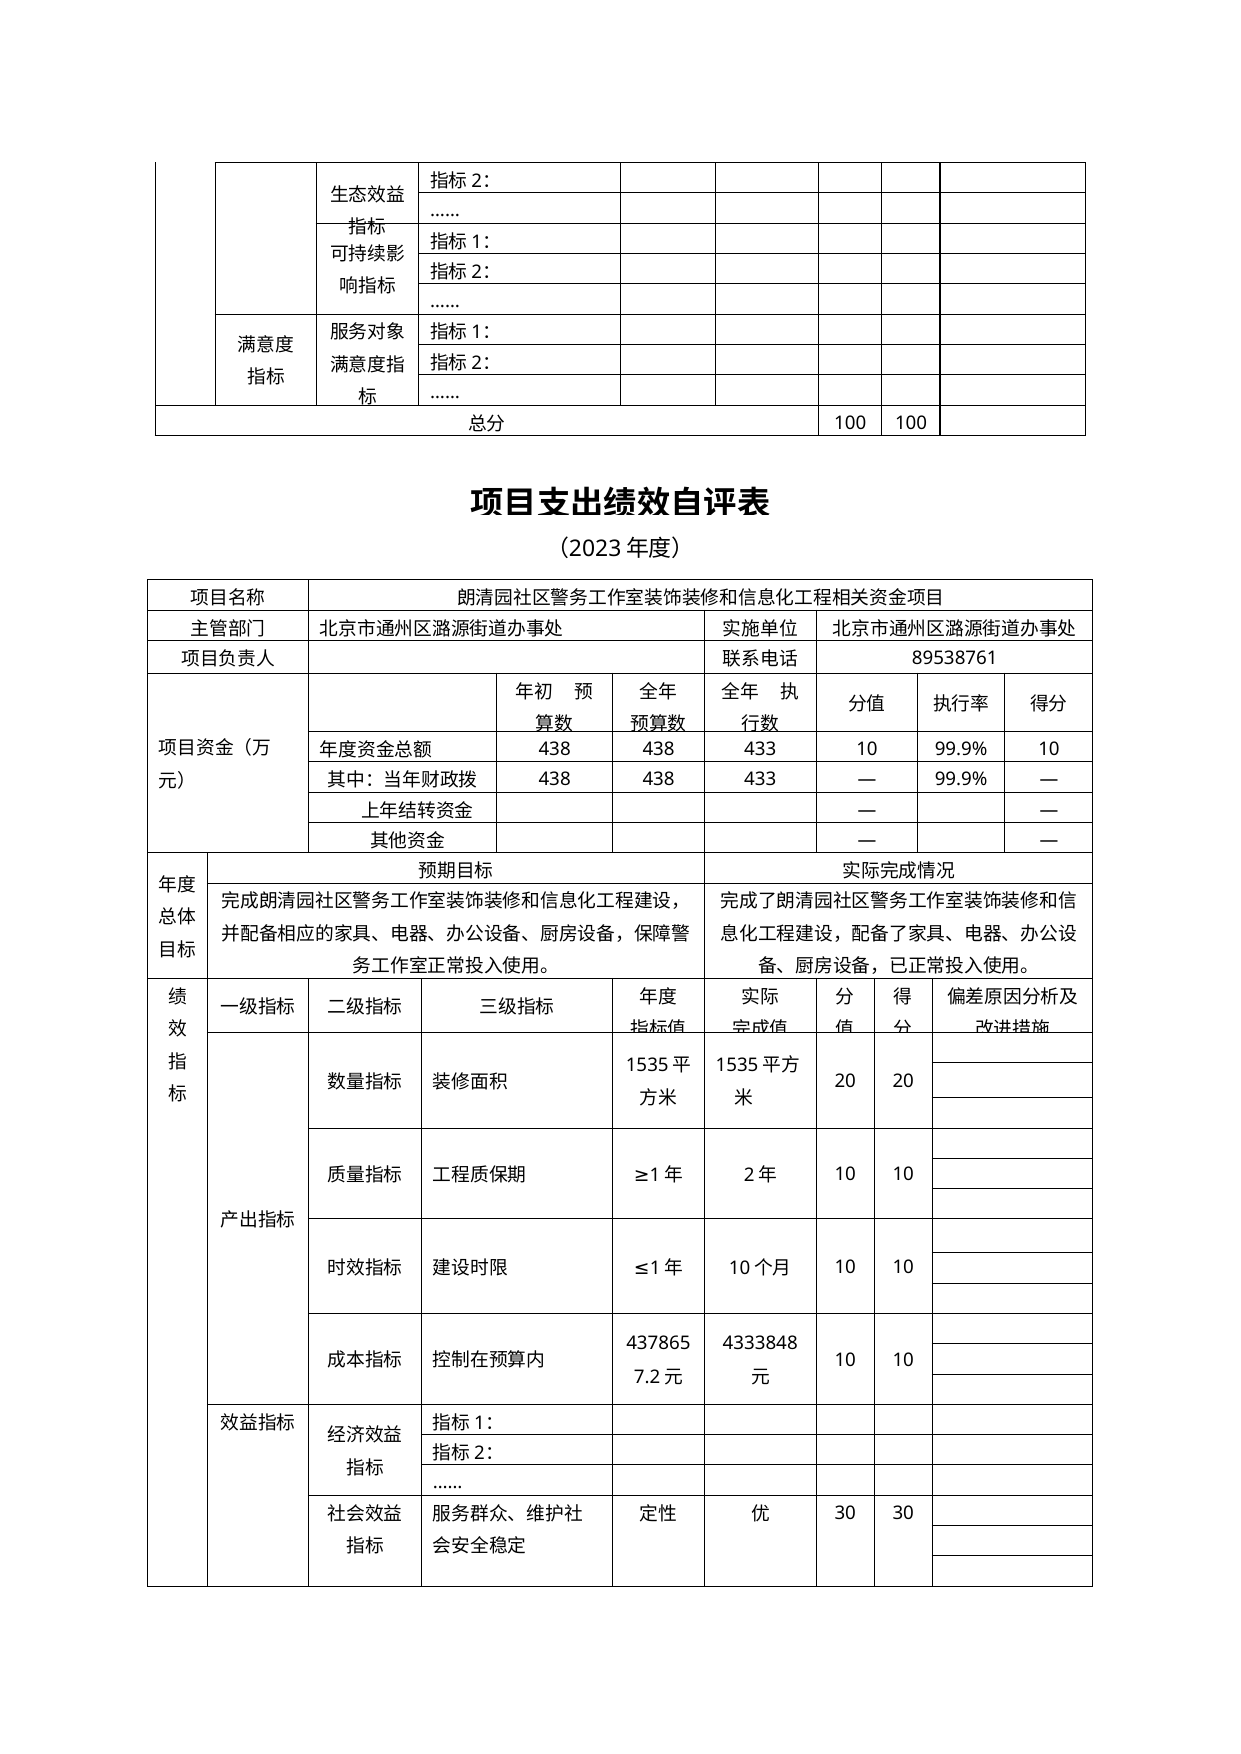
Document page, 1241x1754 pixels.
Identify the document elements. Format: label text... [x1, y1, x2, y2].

table_cell 10 [817, 732, 917, 761]
table_cell …… [419, 193, 620, 223]
table_cell 装修面积 [422, 1033, 612, 1127]
table_cell [621, 193, 715, 223]
table_cell [613, 823, 704, 852]
table_cell 满意度 指标 [216, 315, 316, 404]
table_cell [933, 1189, 1092, 1218]
table_cell 438 [613, 732, 704, 761]
table_cell 实际完成情况 [705, 853, 1092, 882]
table_cell 全年 执行数 [705, 674, 816, 731]
table_cell [941, 406, 1085, 435]
table_cell [933, 1526, 1092, 1555]
table_cell 产出指标 [208, 1033, 308, 1404]
table_cell [716, 254, 818, 283]
table_cell [705, 1435, 816, 1464]
table_cell [875, 1405, 932, 1434]
table_cell 438 [497, 732, 612, 761]
table_cell [882, 193, 939, 223]
table_cell 社会效益 指标 [309, 1496, 421, 1586]
table_cell 4333848元 [705, 1314, 816, 1404]
table_cell [918, 823, 1004, 852]
table_cell …… [422, 1465, 612, 1495]
table_cell 30 [875, 1496, 932, 1586]
table_cell — [1005, 762, 1092, 792]
table_cell [705, 823, 816, 852]
table_cell [817, 1465, 874, 1495]
table_cell 433 [705, 762, 816, 792]
table_cell 10 [817, 1314, 874, 1404]
table_cell 年度 指标值 [613, 979, 704, 1032]
table_cell 4378657.2元 [613, 1314, 704, 1404]
table_cell [933, 1405, 1092, 1434]
table_cell 10 [1005, 732, 1092, 761]
table_cell 年初 预算数 [497, 674, 612, 731]
table_cell 定性 [613, 1496, 704, 1586]
table_cell 二级指标 [309, 979, 421, 1032]
table_cell 分值 [817, 979, 874, 1032]
table_cell 指标2： [419, 345, 620, 374]
table_cell ≥1年 [613, 1129, 704, 1218]
table_cell [882, 163, 939, 192]
table_cell 得分 [875, 979, 932, 1032]
table_cell [817, 1435, 874, 1464]
table_cell 上年结转资金 [309, 793, 496, 822]
table_cell [819, 224, 881, 253]
table_cell [817, 1405, 874, 1434]
table_cell [716, 193, 818, 223]
table_cell 成本指标 [309, 1314, 421, 1404]
table_cell [705, 1465, 816, 1495]
table_cell [621, 375, 715, 404]
table_cell 联系电话 [705, 641, 816, 673]
table_cell [933, 1063, 1092, 1097]
table_cell 生态效益 指标 [317, 163, 418, 223]
table_cell 99.9% [918, 762, 1004, 792]
table_cell [819, 254, 881, 283]
table_cell 可持续影响指标 [317, 224, 418, 313]
table_cell [716, 345, 818, 374]
table_cell [941, 345, 1085, 374]
table_cell ≤1年 [613, 1219, 704, 1313]
table_cell — [817, 762, 917, 792]
table_cell [716, 284, 818, 313]
table_cell 10个月 [705, 1219, 816, 1313]
table_cell [819, 315, 881, 344]
table_cell [497, 823, 612, 852]
table_cell [933, 1129, 1092, 1158]
table_cell [621, 254, 715, 283]
table_cell 朗清园社区警务工作室装饰装修和信息化工程相关资金项目 [309, 580, 1092, 609]
table_cell 完成了朗清园社区警务工作室装饰装修和信息化工程建设，配备了家具、电器、办公设备、厨房设备，已正常投入使用。 [705, 884, 1092, 978]
table_cell [933, 1375, 1092, 1404]
table_cell [621, 163, 715, 192]
table_cell 时效指标 [309, 1219, 421, 1313]
table_cell [941, 375, 1085, 404]
table_cell 绩 效 指 标 [148, 979, 207, 1586]
table_cell 北京市通州区潞源街道办事处 [817, 611, 1092, 640]
table_cell [819, 163, 881, 192]
table_cell 10 [875, 1129, 932, 1218]
table_cell [613, 1465, 704, 1495]
table_cell 100 [882, 406, 939, 435]
table_cell [933, 1284, 1092, 1313]
table_cell [621, 224, 715, 253]
table_cell 分值 [817, 674, 917, 731]
table_cell [933, 1033, 1092, 1062]
table_cell [705, 1405, 816, 1434]
table_cell 优 [705, 1496, 816, 1586]
table_cell 北京市通州区潞源街道办事处 [309, 611, 704, 640]
table_cell [882, 284, 939, 313]
table_cell [941, 284, 1085, 313]
table_cell 总分 [156, 406, 818, 435]
table_cell [941, 163, 1085, 192]
table_cell 偏差原因分析及改进措施 [933, 979, 1092, 1032]
table_cell 三级指标 [422, 979, 612, 1032]
table_cell 控制在预算内 [422, 1314, 612, 1404]
table_cell 指标2： [419, 254, 620, 283]
table_cell [933, 1159, 1092, 1188]
table_cell 其中：当年财政拨款 [309, 762, 496, 792]
table_cell 效益指标 [208, 1405, 308, 1586]
table_cell 10 [817, 1219, 874, 1313]
table_cell [882, 375, 939, 404]
table_cell 建设时限 [422, 1219, 612, 1313]
table_cell 实施单位 [705, 611, 816, 640]
table_cell …… [419, 375, 620, 404]
table_cell 438 [613, 762, 704, 792]
table_cell 项目负责人 [148, 641, 308, 673]
table_cell 服务对象满意度指标 [317, 315, 418, 404]
table_cell [621, 315, 715, 344]
table_cell [882, 224, 939, 253]
table_cell 服务群众、维护社会安全稳定 [422, 1496, 612, 1586]
table_cell 一级指标 [208, 979, 308, 1032]
table_cell 数量指标 [309, 1033, 421, 1127]
table_cell — [817, 793, 917, 822]
table_cell 实际 完成值 [705, 979, 816, 1032]
table_cell 30 [817, 1496, 874, 1586]
table_cell 执行率 [918, 674, 1004, 731]
table_cell 1535平方米 [613, 1033, 704, 1127]
table_cell 年度资金总额 [309, 732, 496, 761]
table_cell 预期目标 [208, 853, 704, 882]
table_cell [918, 793, 1004, 822]
table_cell 指标1： [419, 224, 620, 253]
table_cell [941, 224, 1085, 253]
table_cell [875, 1435, 932, 1464]
table_cell [819, 375, 881, 404]
table_cell [309, 674, 496, 731]
table_cell 得分 [1005, 674, 1092, 731]
table_cell [819, 284, 881, 313]
table_cell 指标2： [419, 163, 620, 192]
table_cell 工程质保期 [422, 1129, 612, 1218]
table_cell 经济效益 指标 [309, 1405, 421, 1495]
table_cell [716, 224, 818, 253]
table_cell [941, 315, 1085, 344]
table_cell 10 [875, 1219, 932, 1313]
table_cell 质量指标 [309, 1129, 421, 1218]
table_cell 89538761 [817, 641, 1092, 673]
table_cell [716, 163, 818, 192]
table_cell 438 [497, 762, 612, 792]
table_header 项目支出绩效自评表 [147, 468, 1093, 514]
table_cell [933, 1219, 1092, 1252]
table_cell [819, 345, 881, 374]
table_cell 2年 [705, 1129, 816, 1218]
table_cell 10 [817, 1129, 874, 1218]
table_cell [875, 1465, 932, 1495]
table_cell 项目名称 [148, 580, 308, 609]
table_cell — [817, 823, 917, 852]
table_cell 主管部门 [148, 611, 308, 640]
table_cell [933, 1465, 1092, 1495]
table_cell [309, 641, 704, 673]
table_cell — [1005, 793, 1092, 822]
table_cell [933, 1435, 1092, 1464]
table_cell …… [419, 284, 620, 313]
table_cell 指标1： [422, 1405, 612, 1434]
table_cell [933, 1556, 1092, 1586]
table_cell [716, 375, 818, 404]
table_cell [621, 284, 715, 313]
table_cell [933, 1344, 1092, 1373]
table_cell [705, 793, 816, 822]
table_cell 项目资金（万元） [148, 674, 308, 852]
table_cell [941, 254, 1085, 283]
table_cell [933, 1253, 1092, 1282]
table_cell 99.9% [918, 732, 1004, 761]
table_cell 全年 预算数 [613, 674, 704, 731]
table_cell 其他资金 [309, 823, 496, 852]
table_cell 指标2： [422, 1435, 612, 1464]
table_cell 433 [705, 732, 816, 761]
table_cell 100 [819, 406, 881, 435]
table_cell [613, 1405, 704, 1434]
table_cell 1535平方米 [705, 1033, 816, 1127]
table_cell [613, 1435, 704, 1464]
table_cell [621, 345, 715, 374]
table_cell [882, 315, 939, 344]
table_cell [882, 254, 939, 283]
table_cell 20 [817, 1033, 874, 1127]
table_cell [819, 193, 881, 223]
table_cell [933, 1314, 1092, 1343]
table_cell 年度总体目标 [148, 853, 207, 978]
table_cell 指标1： [419, 315, 620, 344]
table_cell 完成朗清园社区警务工作室装饰装修和信息化工程建设，并配备相应的家具、电器、办公设备、厨房设备，保障警务工作室正常投入使用。 [208, 884, 704, 978]
table_cell — [1005, 823, 1092, 852]
table_cell [882, 345, 939, 374]
table_cell [716, 315, 818, 344]
table_cell [613, 793, 704, 822]
table_cell [941, 193, 1085, 223]
table_cell 10 [875, 1314, 932, 1404]
table_cell [933, 1098, 1092, 1127]
table_cell [497, 793, 612, 822]
table_cell （2023年度） [147, 514, 1093, 579]
table_cell 20 [875, 1033, 932, 1127]
table_cell [933, 1496, 1092, 1525]
